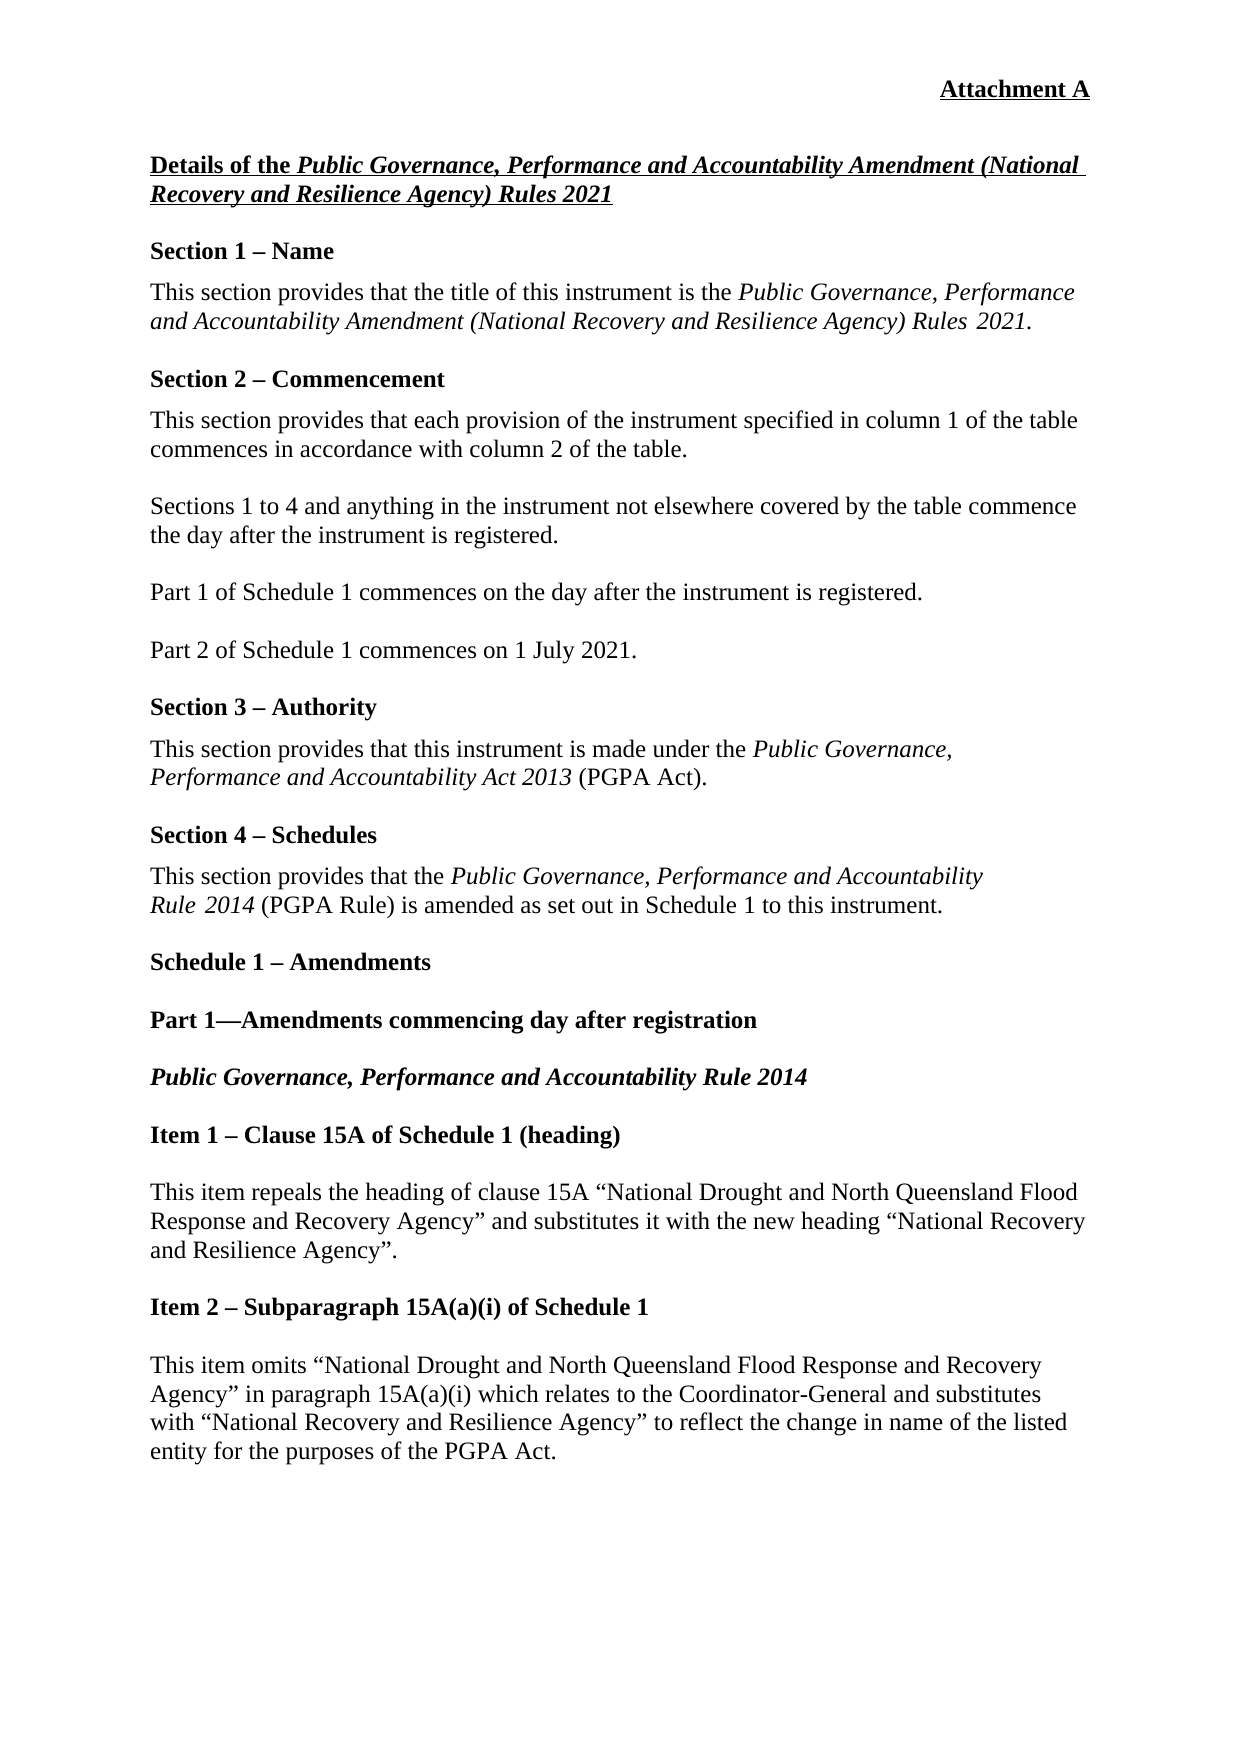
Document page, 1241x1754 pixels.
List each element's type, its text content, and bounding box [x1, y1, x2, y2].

text This item omits “National Drought and North Queensland Flood Response and Recovery Agency” in paragraph 15A(a)(i) which relates to the Coordinator-General and substitutes with “National Recovery and Resilience Agency” to reflect the change in name of the listed entity for the purposes of the PGPA Act. [150, 1350, 1090, 1465]
text This section provides that this instrument is made under the Public Governance, Performance and Accountability Act 2013 (PGPA Act). [150, 734, 1090, 791]
text Section 2 – Commencement [150, 364, 1090, 392]
text Item 1 – Clause 15A of Schedule 1 (heading) [150, 1120, 1090, 1149]
text Section 3 – Authority [150, 692, 1090, 721]
text Part 1—Amendments commencing day after registration [150, 1005, 1090, 1034]
text Item 2 – Subparagraph 15A(a)(i) of Schedule 1 [150, 1292, 1090, 1321]
text Section 1 – Name [150, 236, 1090, 265]
text Part 2 of Schedule 1 commences on 1 July 2021. [150, 635, 1090, 664]
text Details of the Public Governance, Performance and Accountability Amendment (National Recovery and Resilience Agency) Rules 2021 [150, 150, 1090, 207]
text This section provides that the title of this instrument is the Public Governance, Performance and Accountability Amendment (National Recovery and Resilience Agency) Rules 2021. [150, 277, 1090, 335]
text This section provides that each provision of the instrument specified in column 1 of the table commences in accordance with column 2 of the table. [150, 405, 1090, 462]
text Section 4 – Schedules [150, 820, 1090, 849]
text Sections 1 to 4 and anything in the instrument not elsewhere covered by the table commence the day after the instrument is registered. [150, 491, 1090, 549]
text Public Governance, Performance and Accountability Rule 2014 [150, 1062, 1090, 1091]
text This section provides that the Public Governance, Performance and Accountability Rule 2014 (PGPA Rule) is amended as set out in Schedule 1 to this instrument. [150, 861, 1090, 919]
text Part 1 of Schedule 1 commences on the day after the instrument is registered. [150, 577, 1090, 606]
text Schedule 1 – Amendments [150, 947, 1090, 976]
text This item repeals the heading of clause 15A “National Drought and North Queensland Flood Response and Recovery Agency” and substitutes it with the new heading “National Recovery and Resilience Agency”. [150, 1177, 1090, 1264]
